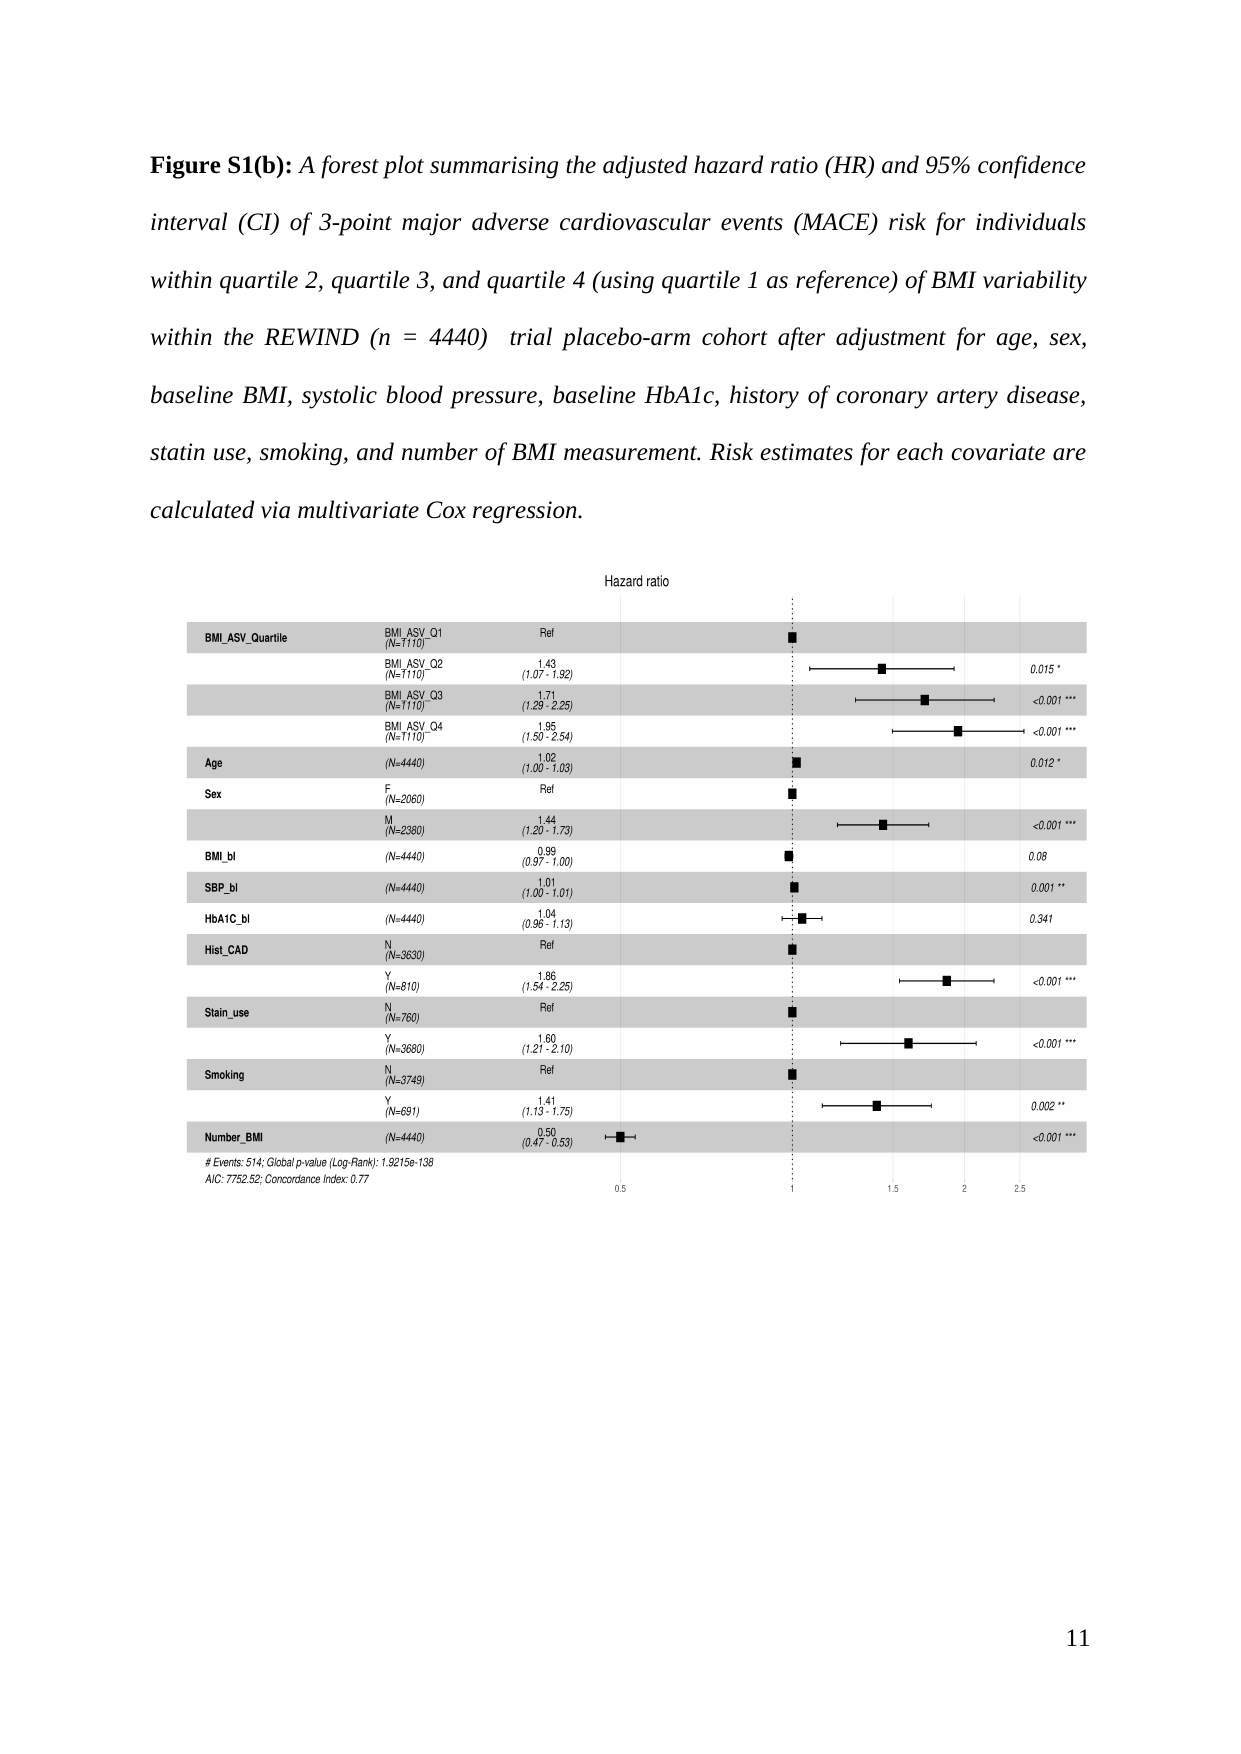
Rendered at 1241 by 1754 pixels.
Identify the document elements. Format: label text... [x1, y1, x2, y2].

text Figure S1(b): A forest plot summarising the adjusted hazard ratio (HR) and 95% confidence interval (CI) of 3-point major adverse cardiovascular events (MACE) risk for individuals within quartile 2, quartile 3, and quartile 4 (using quartile 1 as reference) of BMI variability within the REWIND (n = 4440) trial placebo-arm cohort after adjustment for age, sex, baseline BMI, systolic blood pressure, baseline HbA1c, history of coronary artery disease, statin use, smoking, and number of BMI measurement. Risk estimates for each covariate are calculated via multivariate Cox regression. [150, 150, 1090, 524]
picture [150, 569, 1121, 1215]
